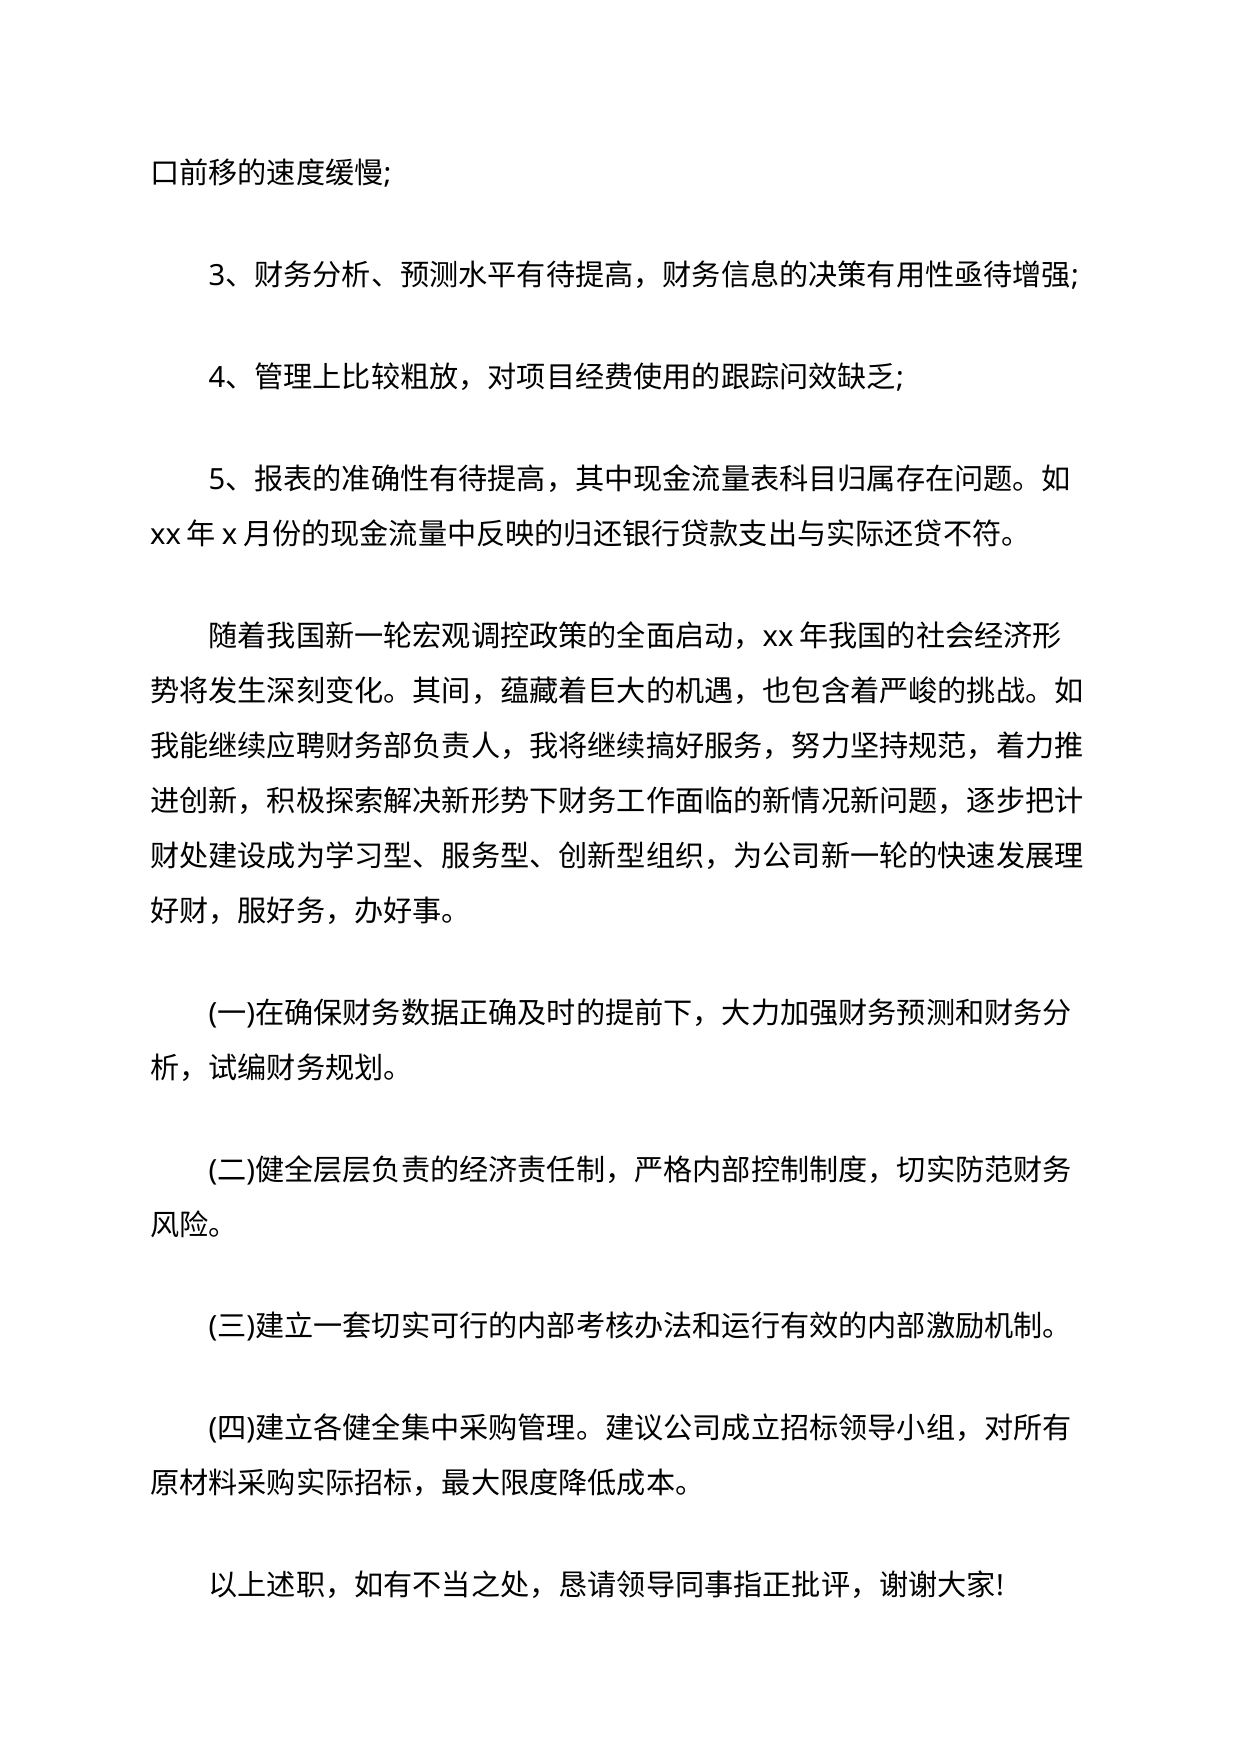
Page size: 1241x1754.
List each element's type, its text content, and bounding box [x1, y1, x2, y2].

text 3、财务分析、预测水平有待提高，财务信息的决策有用性亟待增强; [150, 252, 1090, 294]
text 4、管理上比较粗放，对项目经费使用的跟踪问效缺乏; [150, 354, 1090, 396]
text 随着我国新一轮宏观调控政策的全面启动，xx年我国的社会经济形势将发生深刻变化。其间，蕴藏着巨大的机遇，也包含着严峻的挑战。如我能继续应聘财务部负责人，我将继续搞好服务，努力坚持规范，着力推进创新，积极探索解决新形势下财务工作面临的新情况新问题，逐步把计财处建设成为学习型、服务型、创新型组织，为公司新一轮的快速发展理好财，服好务，办好事。 [150, 613, 1090, 930]
text 以上述职，如有不当之处，恳请领导同事指正批评，谢谢大家! [150, 1562, 1090, 1604]
text (三)建立一套切实可行的内部考核办法和运行有效的内部激励机制。 [150, 1303, 1090, 1345]
text 5、报表的准确性有待提高，其中现金流量表科目归属存在问题。如xx年x月份的现金流量中反映的归还银行贷款支出与实际还贷不符。 [150, 456, 1090, 553]
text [150, 150, 1090, 192]
text (一)在确保财务数据正确及时的提前下，大力加强财务预测和财务分析，试编财务规划。 [150, 989, 1090, 1087]
text (二)健全层层负责的经济责任制，严格内部控制制度，切实防范财务风险。 [150, 1146, 1090, 1243]
text (四)建立各健全集中采购管理。建议公司成立招标领导小组，对所有原材料采购实际招标，最大限度降低成本。 [150, 1405, 1090, 1502]
